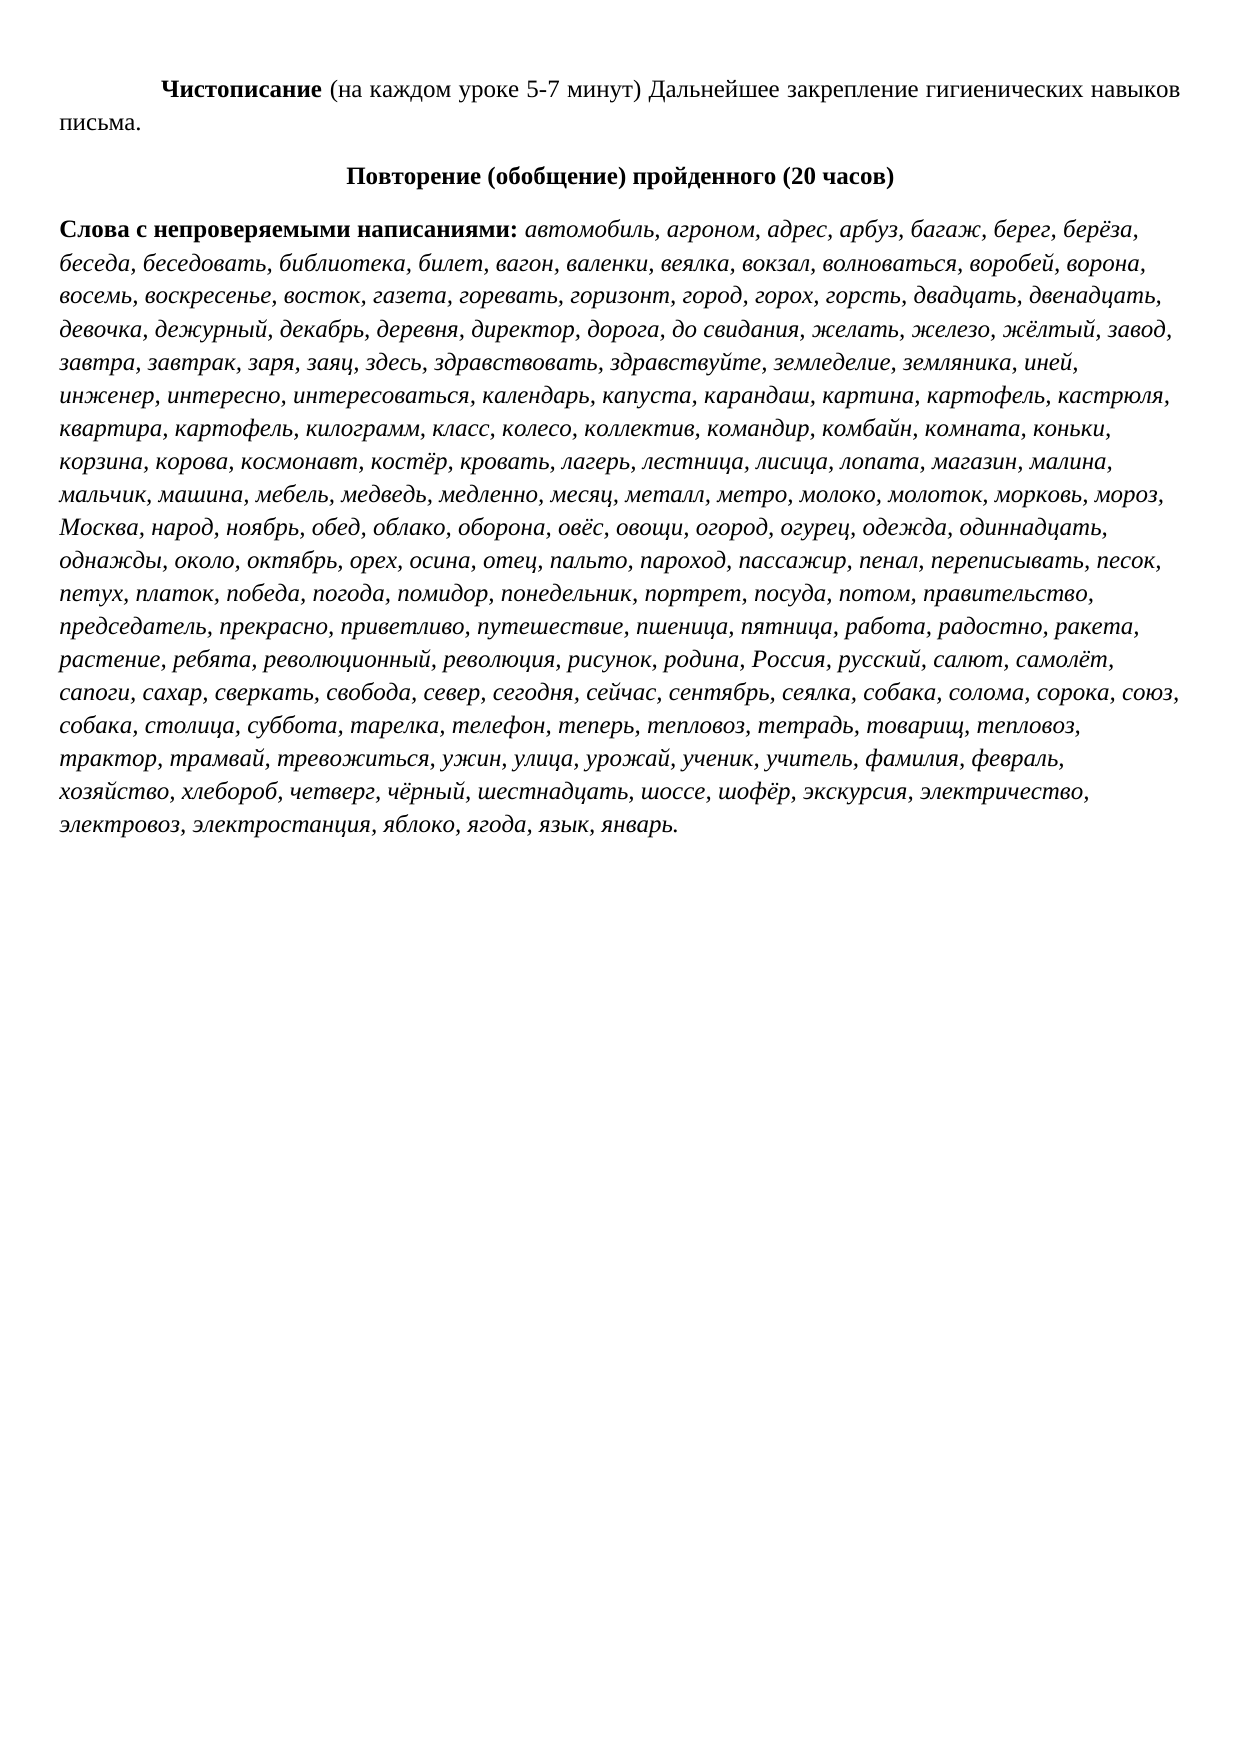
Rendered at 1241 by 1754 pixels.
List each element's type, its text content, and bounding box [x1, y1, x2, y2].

text Слова с непроверяемыми написаниями: автомобиль, агроном, адрес, арбуз, багаж, берег, берёза, беседа, беседовать, библиотека, билет, вагон, валенки, веялка, вокзал, волноваться, воробей, ворона, восемь, воскресенье, восток, газета, горевать, горизонт, город, горох, горсть, двадцать, двенадцать, девочка, дежурный, декабрь, деревня, директор, дорога, до свидания, желать, железо, жёлтый, завод, завтра, завтрак, заря, заяц, здесь, здравствовать, здравствуйте, земледелие, земляника, иней, инженер, интересно, интересоваться, календарь, капуста, карандаш, картина, картофель, кастрюля, квартира, картофель, килограмм, класс, колесо, коллектив, командир, комбайн, комната, коньки, корзина, корова, космонавт, костёр, кровать, лагерь, лестница, лисица, лопата, магазин, малина, мальчик, машина, мебель, медведь, медленно, месяц, металл, метро, молоко, молоток, морковь, мороз, Москва, народ, ноябрь, обед, облако, оборона, овёс, овощи, огород, огурец, одежда, одиннадцать, однажды, около, октябрь, орех, осина, отец, пальто, пароход, пассажир, пенал, переписывать, песок, петух, платок, победа, погода, помидор, понедельник, портрет, посуда, потом, правительство, председатель, прекрасно, приветливо, путешествие, пшеница, пятница, работа, радостно, ракета, растение, ребята, революционный, революция, рисунок, родина, Россия, русский, салют, самолёт, сапоги, сахар, сверкать, свобода, север, сегодня, сейчас, сентябрь, сеялка, собака, солома, сорока, союз, собака, столица, суббота, тарелка, телефон, теперь, тепловоз, тетрадь, товарищ, тепловоз, трактор, трамвай, тревожиться, ужин, улица, урожай, ученик, учитель, фамилия, февраль, хозяйство, хлебороб, четверг, чёрный, шестнадцать, шоссе, шофёр, экскурсия, электричество, электровоз, электростанция, яблоко, ягода, язык, январь. [59, 214, 1181, 838]
text Повторение (обобщение) пройденного (20 часов) [59, 161, 1181, 189]
text Чистописание (на каждом уроке 5-7 минут) Дальнейшее закрепление гигиенических навыков письма. [59, 74, 1181, 136]
